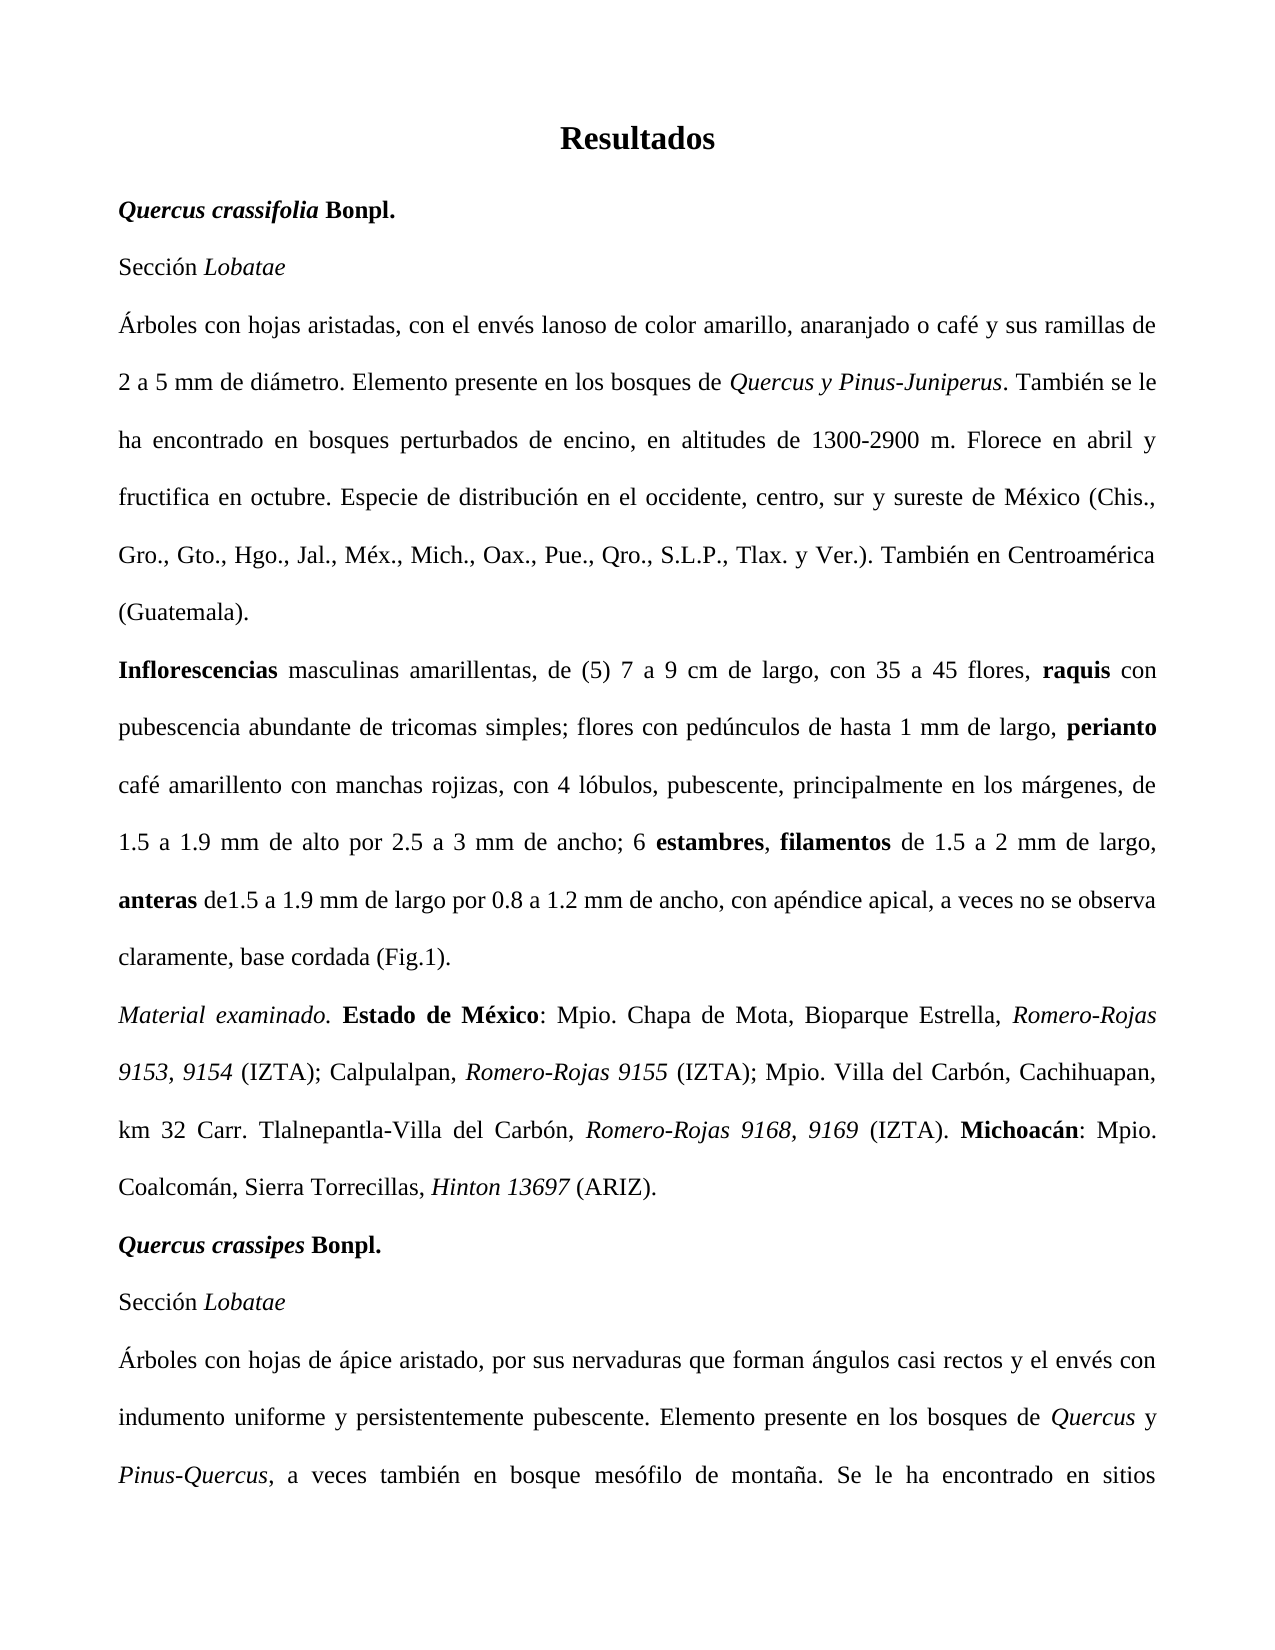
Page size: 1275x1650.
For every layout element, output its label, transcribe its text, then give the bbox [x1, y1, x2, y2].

text Sección Lobatae [118, 1287, 1157, 1316]
text Árboles con hojas aristadas, con el envés lanoso de color amarillo, anaranjado o café y sus ramillas de 2 a 5 mm de diámetro. Elemento presente en los bosques de Quercus y Pinus-Juniperus. También se le ha encontrado en bosques perturbados de encino, en altitudes de 1300-2900 m. Florece en abril y fructifica en octubre. Especie de distribución en el occidente, centro, sur y sureste de México (Chis., Gro., Gto., Hgo., Jal., Méx., Mich., Oax., Pue., Qro., S.L.P., Tlax. y Ver.). También en Centroamérica (Guatemala). [118, 310, 1157, 626]
text Sección Lobatae [118, 252, 1157, 281]
text Quercus crassipes Bonpl. [118, 1230, 1157, 1258]
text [118, 1345, 1157, 1488]
text Quercus crassifolia Bonpl. [118, 195, 1157, 223]
text Inflorescencias masculinas amarillentas, de (5) 7 a 9 cm de largo, con 35 a 45 flores, raquis con pubescencia abundante de tricomas simples; flores con pedúnculos de hasta 1 mm de largo, perianto café amarillento con manchas rojizas, con 4 lóbulos, pubescente, principalmente en los márgenes, de 1.5 a 1.9 mm de alto por 2.5 a 3 mm de ancho; 6 estambres, filamentos de 1.5 a 2 mm de largo, anteras de1.5 a 1.9 mm de largo por 0.8 a 1.2 mm de ancho, con apéndice apical, a veces no se observa claramente, base cordada (Fig.1). [118, 655, 1157, 971]
text Resultados [118, 118, 1157, 156]
text Material examinado. Estado de México: Mpio. Chapa de Mota, Bioparque Estrella, Romero-Rojas 9153, 9154 (IZTA); Calpulalpan, Romero-Rojas 9155 (IZTA); Mpio. Villa del Carbón, Cachihuapan, km 32 Carr. Tlalnepantla-Villa del Carbón, Romero-Rojas 9168, 9169 (IZTA). Michoacán: Mpio. Coalcomán, Sierra Torrecillas, Hinton 13697 (ARIZ). [118, 1000, 1157, 1201]
